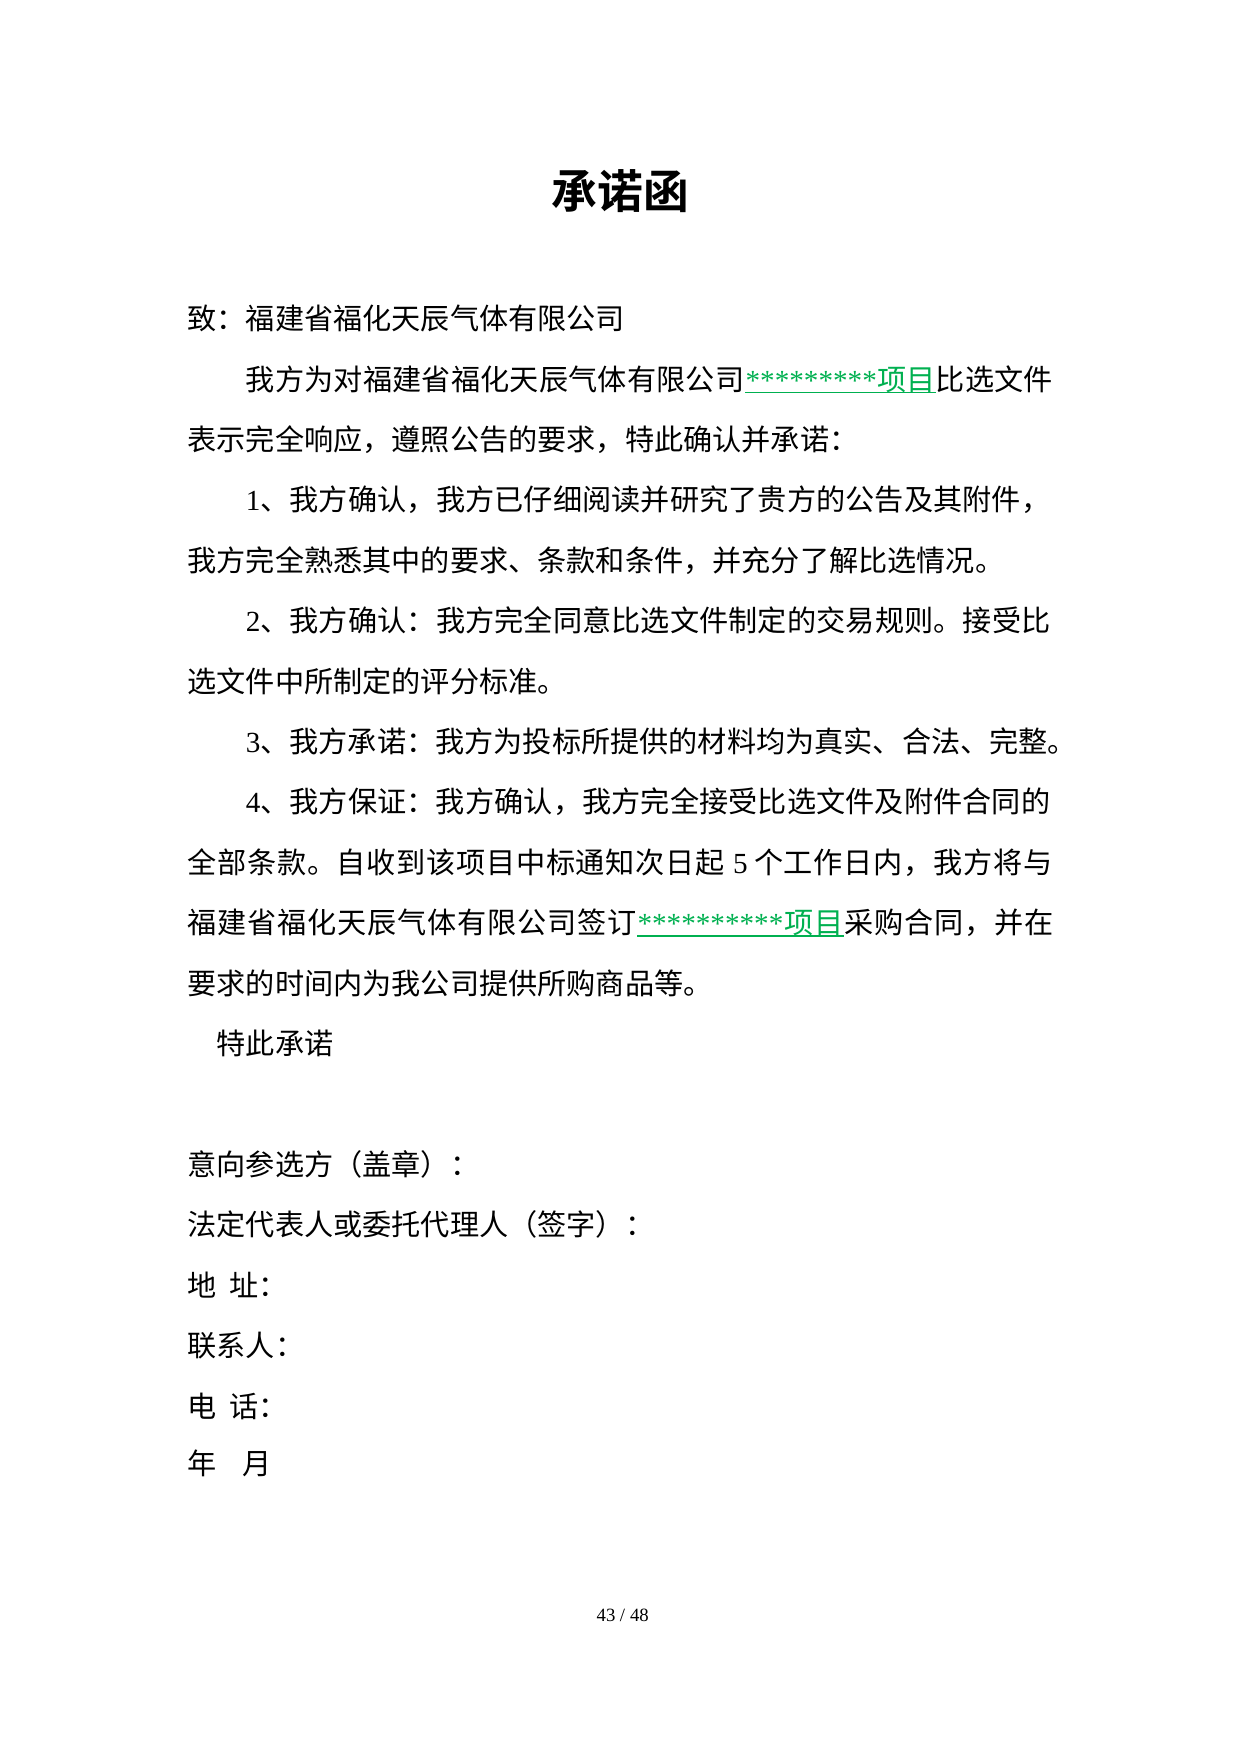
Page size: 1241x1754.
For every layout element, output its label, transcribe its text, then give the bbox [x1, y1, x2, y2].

text 电 话： [187, 1369, 1053, 1429]
text 特此承诺 [187, 1006, 1053, 1067]
text 2、我方确认：我方完全同意比选文件制定的交易规则。接受比选文件中所制定的评分标准。 [187, 583, 1053, 704]
text 年 月 [187, 1429, 1053, 1494]
text 承诺函 [187, 160, 1053, 221]
text 意向参选方（盖章）： [187, 1127, 1053, 1187]
text 4、我方保证：我方确认，我方完全接受比选文件及附件合同的全部条款。自收到该项目中标通知次日起5个工作日内，我方将与福建省福化天辰气体有限公司签订**********项目采购合同，并在要求的时间内为我公司提供所购商品等。 [187, 764, 1053, 1006]
text 1、我方确认，我方已仔细阅读并研究了贵方的公告及其附件，我方完全熟悉其中的要求、条款和条件，并充分了解比选情况。 [187, 462, 1053, 583]
text 法定代表人或委托代理人（签字）： [187, 1187, 1053, 1248]
text 3、我方承诺：我方为投标所提供的材料均为真实、合法、完整。 [187, 704, 1053, 764]
text 联系人： [187, 1308, 1053, 1369]
text 地 址： [187, 1248, 1053, 1308]
text 我方为对福建省福化天辰气体有限公司*********项目比选文件表示完全响应，遵照公告的要求，特此确认并承诺： [187, 342, 1053, 462]
text 致：福建省福化天辰气体有限公司 [187, 281, 1053, 342]
